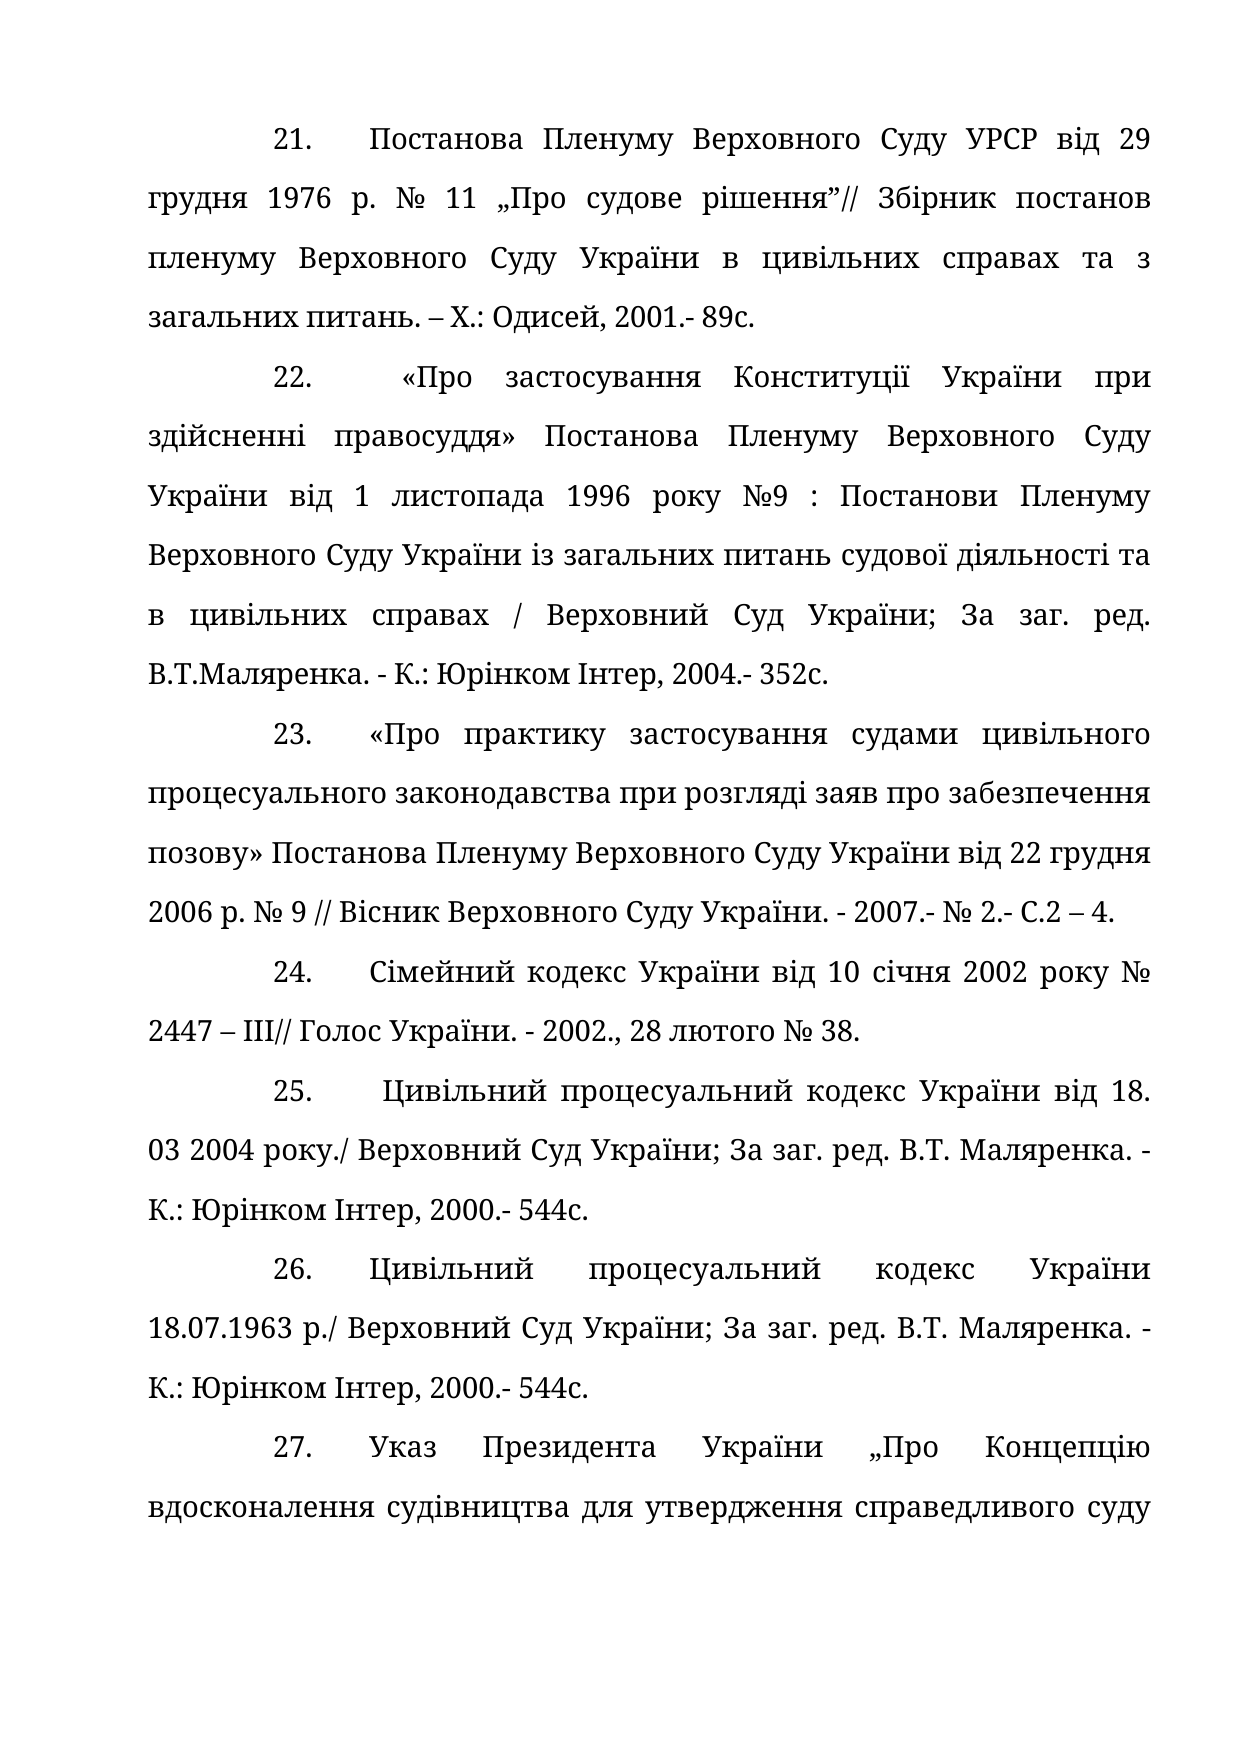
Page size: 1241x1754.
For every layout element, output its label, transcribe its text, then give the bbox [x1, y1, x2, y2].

list Цивільний процесуальний кодекс України від 18. 03 2004 року./ Верховний Суд України; За заг. ред. В.Т. Маляренка. - К.: Юрінком Інтер, 2000.- 544с. [148, 1070, 1152, 1228]
list Цивільний процесуальний кодекс України 18.07.1963 р./ Верховний Суд України; За заг. ред. В.Т. Маляренка. - К.: Юрінком Інтер, 2000.- 544с. [148, 1248, 1152, 1407]
list Постанова Пленуму Верховного Суду УРСР від 29 грудня 1976 р. № 11 „Про судове рішення”// Збірник постанов пленуму Верховного Суду України в цивільних справах та з загальних питань. – Х.: Одисей, 2001.- 89с. [148, 118, 1152, 336]
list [148, 1427, 1152, 1526]
list Сімейний кодекс України від 10 січня 2002 року № 2447 – ІІІ// Голос України. - 2002., 28 лютого № 38. [148, 951, 1152, 1050]
list «Про практику застосування судами цивільного процесуального законодавства при розгляді заяв про забезпечення позову» Постанова Пленуму Верховного Суду України від 22 грудня 2006 р. № 9 // Вісник Верховного Суду України. - 2007.- № 2.- С.2 – 4. [148, 713, 1152, 931]
list «Про застосування Конституції України при здійсненні правосуддя» Постанова Пленуму Верховного Суду України від 1 листопада 1996 року №9 : Постанови Пленуму Верховного Суду України із загальних питань судової діяльності та в цивільних справах / Верховний Суд України; За заг. ред. В.Т.Маляренка. - К.: Юрінком Інтер, 2004.- 352с. [148, 356, 1152, 693]
